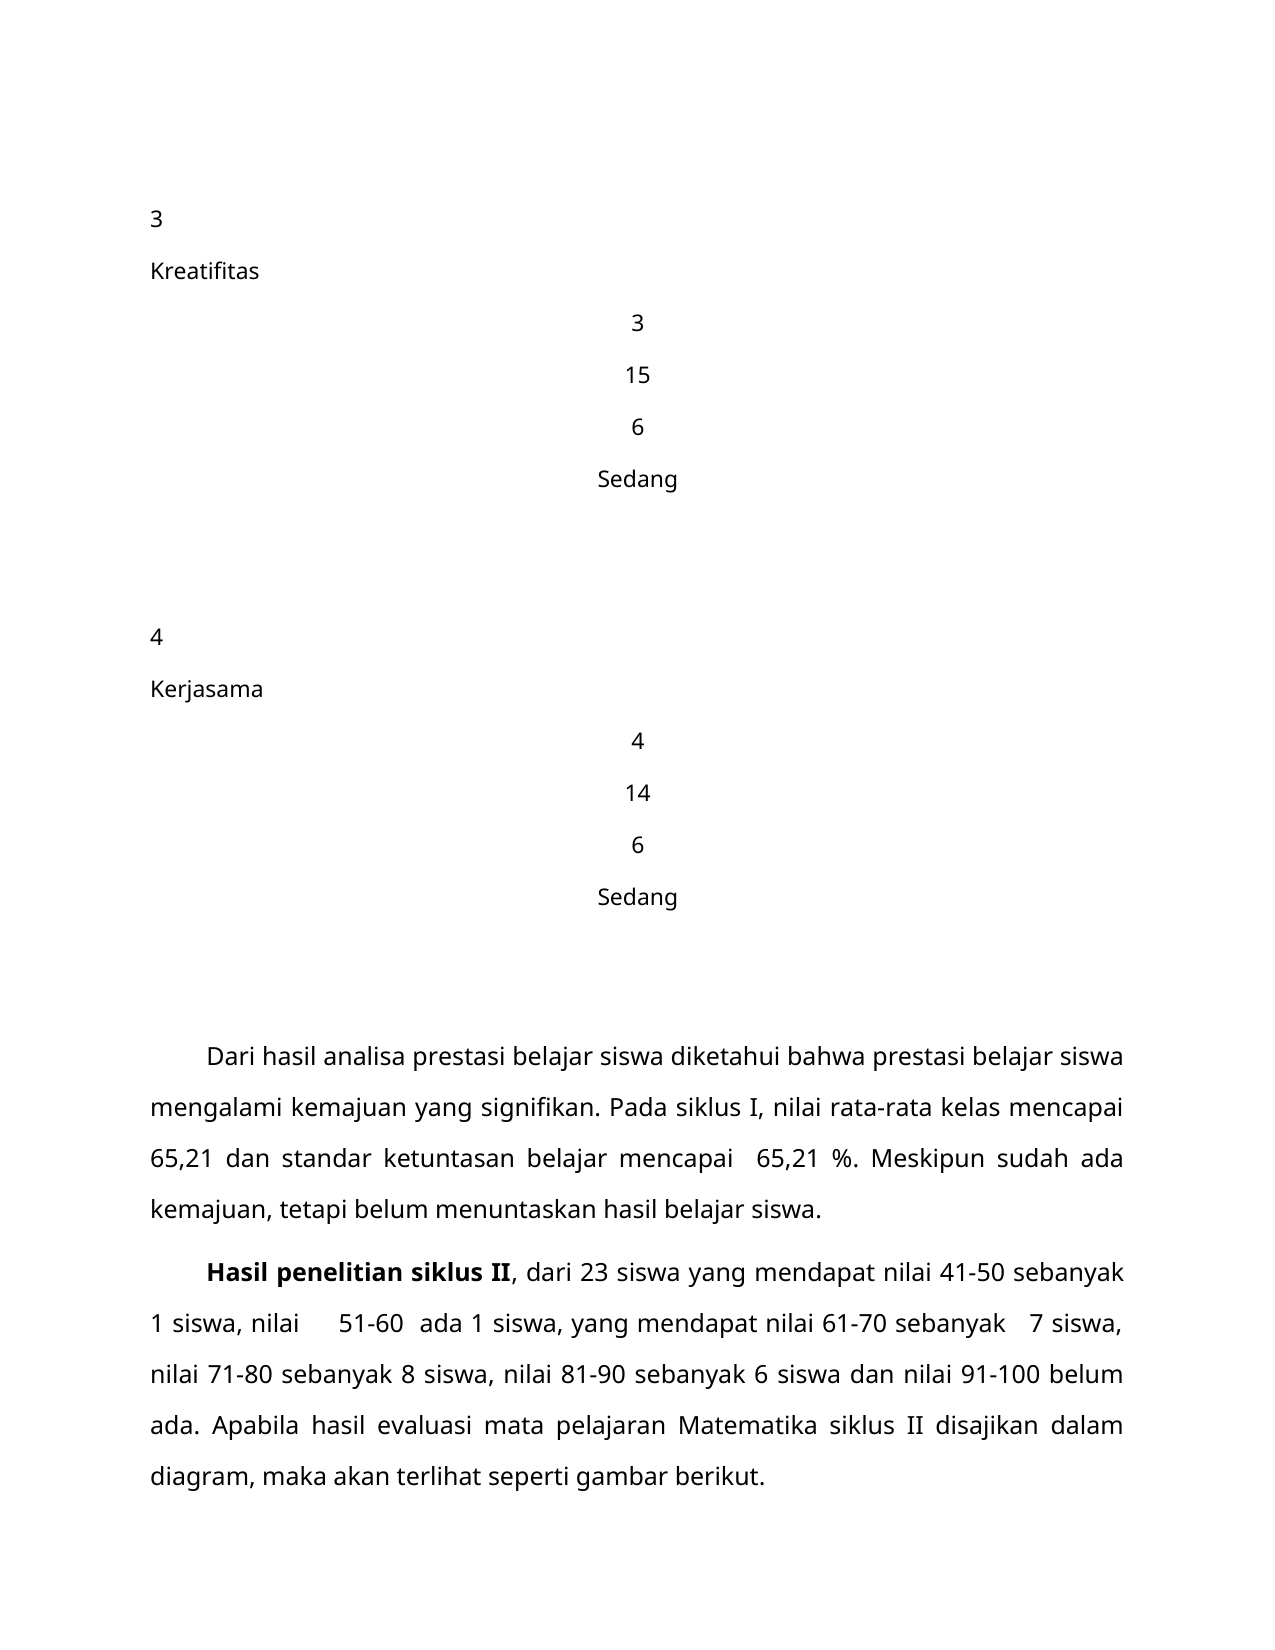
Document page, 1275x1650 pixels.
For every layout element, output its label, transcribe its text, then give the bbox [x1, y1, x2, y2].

text Hasil penelitian siklus II, dari 23 siswa yang mendapat nilai 41-50 sebanyak 1 siswa, nilai 51-60 ada 1 siswa, yang mendapat nilai 61-70 sebanyak 7 siswa, nilai 71-80 sebanyak 8 siswa, nilai 81-90 sebanyak 6 siswa dan nilai 91-100 belum ada. Apabila hasil evaluasi mata pelajaran Matematika siklus II disajikan dalam diagram, maka akan terlihat seperti gambar berikut. [150, 1255, 1125, 1493]
text 3 [150, 307, 1125, 338]
text 14 [150, 777, 1125, 808]
text 4 [150, 725, 1125, 756]
text 15 [150, 359, 1125, 391]
text Dari hasil analisa prestasi belajar siswa diketahui bahwa prestasi belajar siswa mengalami kemajuan yang signifikan. Pada siklus I, nilai rata-rata kelas mencapai 65,21 dan standar ketuntasan belajar mencapai 65,21 %. Meskipun sudah ada kemajuan, tetapi belum menuntaskan hasil belajar siswa. [150, 1038, 1125, 1225]
text 6 [150, 829, 1125, 860]
text 4 [150, 621, 1125, 652]
text Kreatifitas [150, 255, 1125, 286]
text Sedang [150, 881, 1125, 912]
text 6 [150, 411, 1125, 443]
text 3 [150, 203, 1125, 234]
text Sedang [150, 463, 1125, 495]
text Kerjasama [150, 673, 1125, 704]
